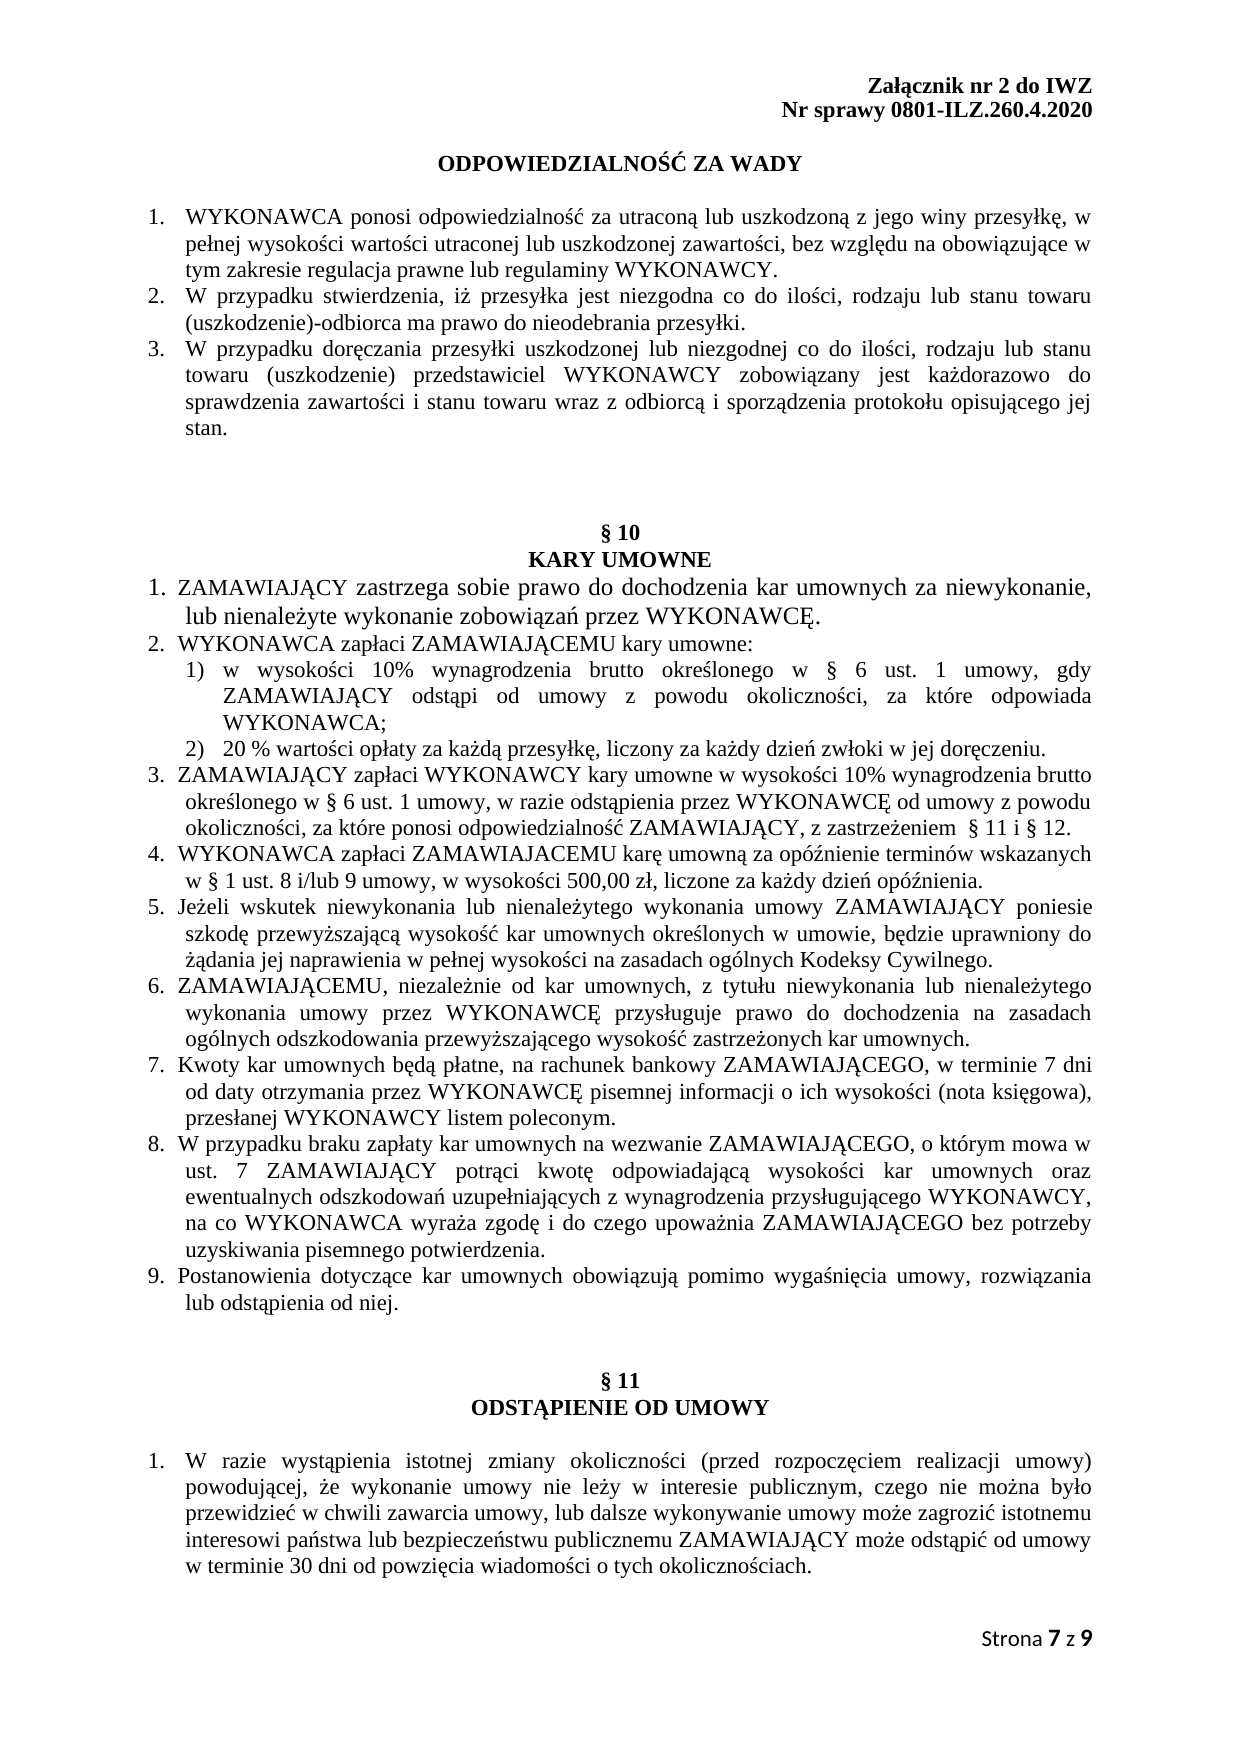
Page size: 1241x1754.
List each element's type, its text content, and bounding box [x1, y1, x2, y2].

list Jeżeli wskutek niewykonania lub nienależytego wykonania umowy ZAMAWIAJĄCY poniesie szkodę przewyższającą wysokość kar umownych określonych w umowie, będzie uprawniony do żądania jej naprawienia w pełnej wysokości na zasadach ogólnych Kodeksy Cywilnego. [148, 893, 1093, 972]
list W przypadku doręczania przesyłki uszkodzonej lub niezgodnej co do ilości, rodzaju lub stanu towaru (uszkodzenie) przedstawiciel WYKONAWCY zobowiązany jest każdorazowo do sprawdzenia zawartości i stanu towaru wraz z odbiorcą i sporządzenia protokołu opisującego jej stan. [148, 335, 1093, 440]
list W razie wystąpienia istotnej zmiany okoliczności (przed rozpoczęciem realizacji umowy) powodującej, że wykonanie umowy nie leży w interesie publicznym, czego nie można było przewidzieć w chwili zawarcia umowy, lub dalsze wykonywanie umowy może zagrozić istotnemu interesowi państwa lub bezpieczeństwu publicznemu ZAMAWIAJĄCY może odstąpić od umowy w terminie 30 dni od powzięcia wiadomości o tych okolicznościach. [148, 1447, 1093, 1578]
list WYKONAWCA ponosi odpowiedzialność za utraconą lub uszkodzoną z jego winy przesyłkę, w pełnej wysokości wartości utraconej lub uszkodzonej zawartości, bez względu na obowiązujące w tym zakresie regulacja prawne lub regulaminy WYKONAWCY. [148, 203, 1093, 282]
list WYKONAWCA zapłaci ZAMAWIAJĄCEMU kary umowne: [148, 630, 1093, 656]
list 20 % wartości opłaty za każdą przesyłkę, liczony za każdy dzień zwłoki w jej doręczeniu. [185, 735, 1093, 761]
list ZAMAWIAJĄCY zapłaci WYKONAWCY kary umowne w wysokości 10% wynagrodzenia brutto określonego w § 6 ust. 1 umowy, w razie odstąpienia przez WYKONAWCĘ od umowy z powodu okoliczności, za które ponosi odpowiedzialność ZAMAWIAJĄCY, z zastrzeżeniem § 11 i § 12. [148, 761, 1093, 841]
list ZAMAWIAJĄCY zastrzega sobie prawo do dochodzenia kar umownych za niewykonanie, lub nienależyte wykonanie zobowiązań przez WYKONAWCĘ. [148, 572, 1093, 630]
text ODSTĄPIENIE OD UMOWY [148, 1394, 1093, 1420]
list Postanowienia dotyczące kar umownych obowiązują pomimo wygaśnięcia umowy, rozwiązania lub odstąpienia od niej. [148, 1262, 1093, 1315]
text ODPOWIEDZIALNOŚĆ ZA WADY [148, 151, 1093, 177]
list Kwoty kar umownych będą płatne, na rachunek bankowy ZAMAWIAJĄCEGO, w terminie 7 dni od daty otrzymania przez WYKONAWCĘ pisemnej informacji o ich wysokości (nota księgowa), przesłanej WYKONAWCY listem poleconym. [148, 1051, 1093, 1130]
list ZAMAWIAJĄCEMU, niezależnie od kar umownych, z tytułu niewykonania lub nienależytego wykonania umowy przez WYKONAWCĘ przysługuje prawo do dochodzenia na zasadach ogólnych odszkodowania przewyższającego wysokość zastrzeżonych kar umownych. [148, 972, 1093, 1051]
list WYKONAWCA zapłaci ZAMAWIAJACEMU karę umowną za opóźnienie terminów wskazanych w § 1 ust. 8 i/lub 9 umowy, w wysokości 500,00 zł, liczone za każdy dzień opóźnienia. [148, 841, 1093, 893]
text KARY UMOWNE [148, 546, 1093, 572]
list W przypadku braku zapłaty kar umownych na wezwanie ZAMAWIAJĄCEGO, o którym mowa w ust. 7 ZAMAWIAJĄCY potrąci kwotę odpowiadającą wysokości kar umownych oraz ewentualnych odszkodowań uzupełniających z wynagrodzenia przysługującego WYKONAWCY, na co WYKONAWCA wyraża zgodę i do czego upoważnia ZAMAWIAJĄCEGO bez potrzeby uzyskiwania pisemnego potwierdzenia. [148, 1130, 1093, 1262]
list w wysokości 10% wynagrodzenia brutto określonego w § 6 ust. 1 umowy, gdy ZAMAWIAJĄCY odstąpi od umowy z powodu okoliczności, za które odpowiada WYKONAWCA; [185, 656, 1093, 735]
text § 11 [148, 1368, 1093, 1394]
text § 10 [148, 519, 1093, 546]
list W przypadku stwierdzenia, iż przesyłka jest niezgodna co do ilości, rodzaju lub stanu towaru (uszkodzenie)-odbiorca ma prawo do nieodebrania przesyłki. [148, 282, 1093, 335]
